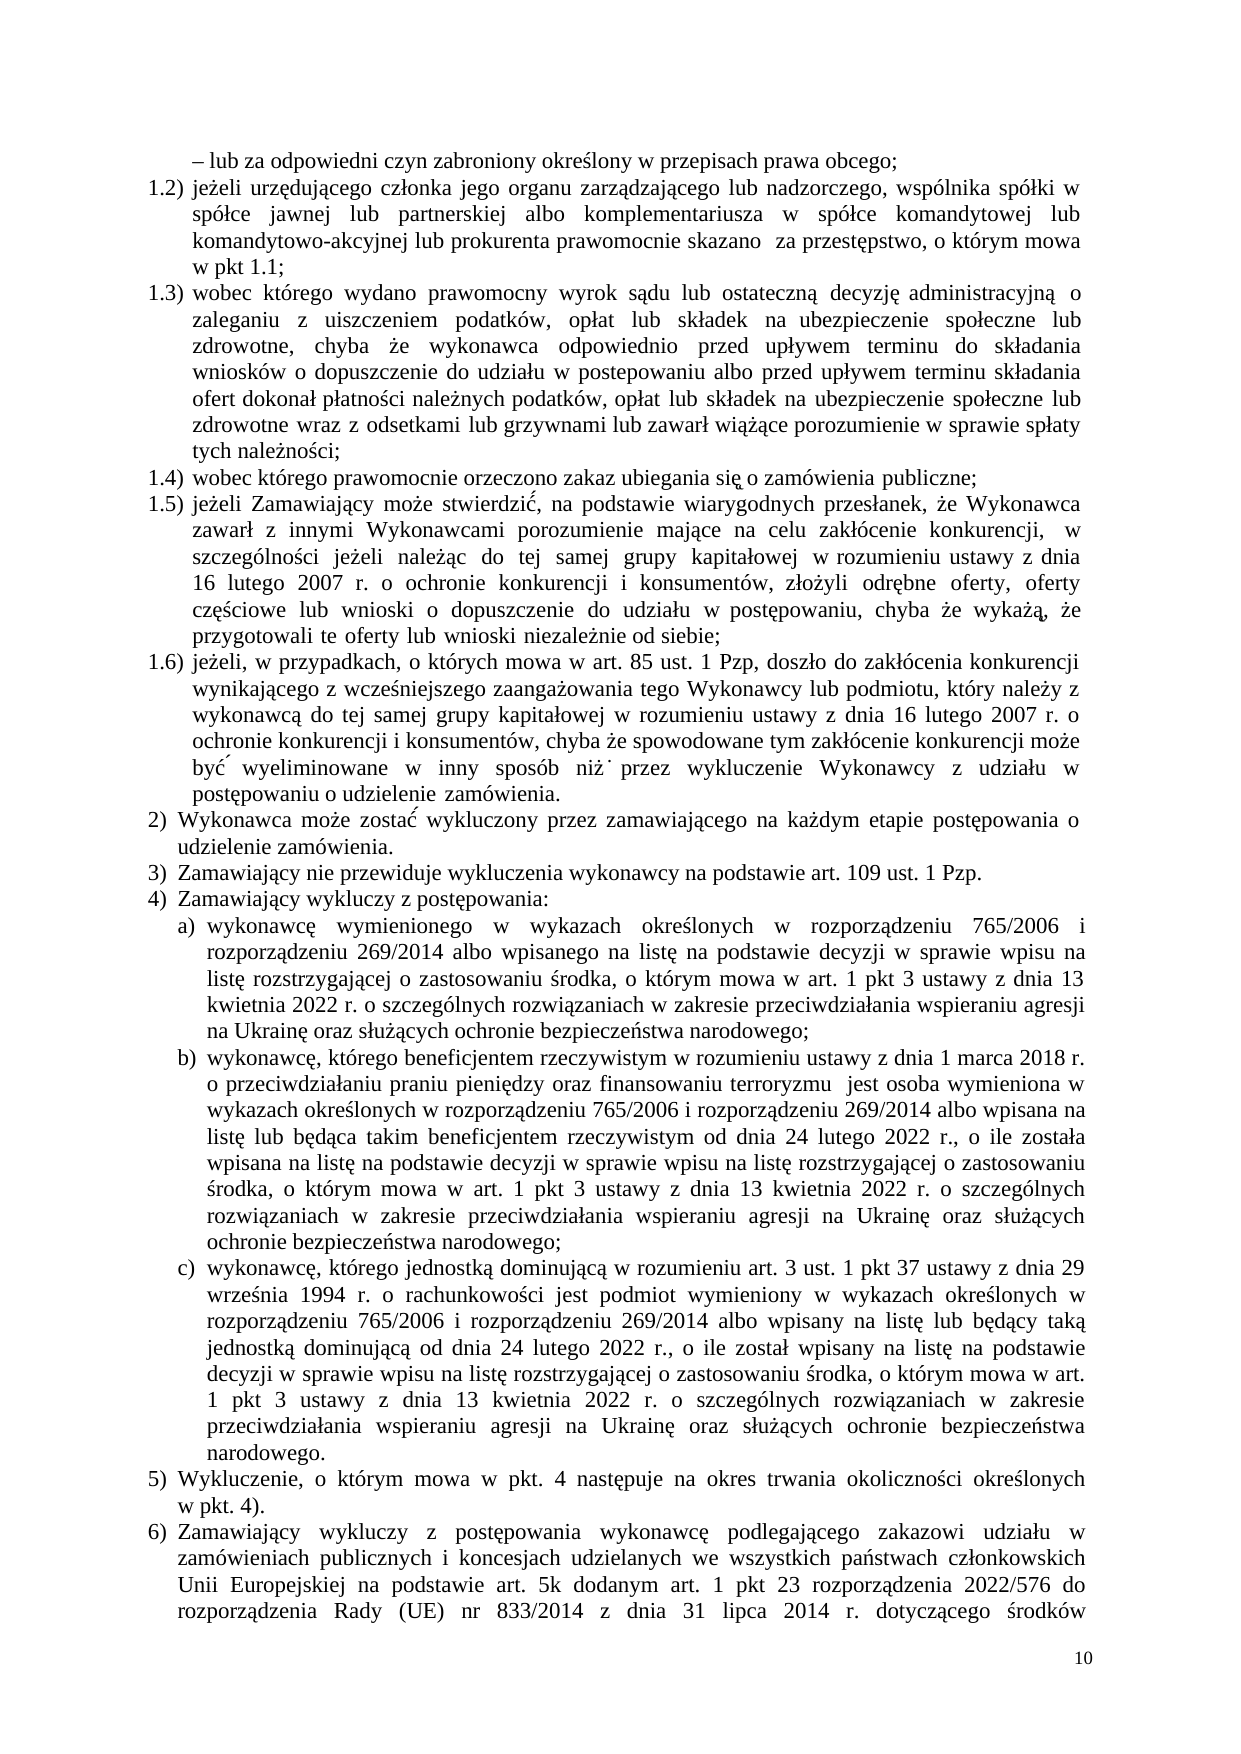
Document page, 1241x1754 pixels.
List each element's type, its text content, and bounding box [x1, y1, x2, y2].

list jeżeli Zamawiający może stwierdzić́, na podstawie wiarygodnych przesłanek, że Wykonawca zawarł z innymi Wykonawcami porozumienie mające na celu zakłócenie konkurencji, w szczególności jeżeli należąc do tej samej grupy kapitałowej w rozumieniu ustawy z dnia 16 lutego 2007 r. o ochronie konkurencji i konsumentów, złożyli odrębne oferty, oferty częściowe lub wnioski o dopuszczenie do udziału w postępowaniu, chyba że wykażą̨, że przygotowali te oferty lub wnioski niezależnie od siebie; [148, 490, 1081, 648]
list Zamawiający nie przewiduje wykluczenia wykonawcy na podstawie art. 109 ust. 1 Pzp. [148, 859, 1087, 886]
list wobec którego wydano prawomocny wyrok sądu lub ostateczną decyzję administracyjną o zaleganiu z uiszczeniem podatków, opłat lub składek na ubezpieczenie społeczne lub zdrowotne, chyba że wykonawca odpowiednio przed upływem terminu do składania wniosków o dopuszczenie do udziału w postepowaniu albo przed upływem terminu składania ofert dokonał płatności należnych podatków, opłat lub składek na ubezpieczenie społeczne lub zdrowotne wraz z odsetkami lub grzywnami lub zawarł wiążące porozumienie w sprawie spłaty tych należności; [148, 279, 1081, 464]
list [148, 1518, 1087, 1623]
list Zamawiający wykluczy z postępowania: [148, 886, 1087, 912]
list wykonawcę wymienionego w wykazach określonych w rozporządzeniu 765/2006 i rozporządzeniu 269/2014 albo wpisanego na listę na podstawie decyzji w sprawie wpisu na listę rozstrzygającej o zastosowaniu środka, o którym mowa w art. 1 pkt 3 ustawy z dnia 13 kwietnia 2022 r. o szczególnych rozwiązaniach w zakresie przeciwdziałania wspieraniu agresji na Ukrainę oraz służących ochronie bezpieczeństwa narodowego; [177, 912, 1087, 1044]
list wykonawcę, którego beneficjentem rzeczywistym w rozumieniu ustawy z dnia 1 marca 2018 r. o przeciwdziałaniu praniu pieniędzy oraz finansowaniu terroryzmu jest osoba wymieniona w wykazach określonych w rozporządzeniu 765/2006 i rozporządzeniu 269/2014 albo wpisana na listę lub będąca takim beneficjentem rzeczywistym od dnia 24 lutego 2022 r., o ile została wpisana na listę na podstawie decyzji w sprawie wpisu na listę rozstrzygającej o zastosowaniu środka, o którym mowa w art. 1 pkt 3 ustawy z dnia 13 kwietnia 2022 r. o szczególnych rozwiązaniach w zakresie przeciwdziałania wspieraniu agresji na Ukrainę oraz służących ochronie bezpieczeństwa narodowego; [177, 1044, 1087, 1254]
text – lub za odpowiedni czyn zabroniony określony w przepisach prawa obcego; [192, 148, 1093, 174]
list jeżeli, w przypadkach, o których mowa w art. 85 ust. 1 Pzp, doszło do zakłócenia konkurencji wynikającego z wcześniejszego zaangażowania tego Wykonawcy lub podmiotu, który należy z wykonawcą do tej samej grupy kapitałowej w rozumieniu ustawy z dnia 16 lutego 2007 r. o ochronie konkurencji i konsumentów, chyba że spowodowane tym zakłócenie konkurencji może być́ wyeliminowane w inny sposób niż̇ przez wykluczenie Wykonawcy z udziału w postępowaniu o udzielenie zamówienia. [148, 648, 1081, 806]
list Wykluczenie, o którym mowa w pkt. 4 następuje na okres trwania okoliczności określonych w pkt. 4). [148, 1465, 1087, 1518]
list wykonawcę, którego jednostką dominującą w rozumieniu art. 3 ust. 1 pkt 37 ustawy z dnia 29 września 1994 r. o rachunkowości jest podmiot wymieniony w wykazach określonych w rozporządzeniu 765/2006 i rozporządzeniu 269/2014 albo wpisany na listę lub będący taką jednostką dominującą od dnia 24 lutego 2022 r., o ile został wpisany na listę na podstawie decyzji w sprawie wpisu na listę rozstrzygającej o zastosowaniu środka, o którym mowa w art. 1 pkt 3 ustawy z dnia 13 kwietnia 2022 r. o szczególnych rozwiązaniach w zakresie przeciwdziałania wspieraniu agresji na Ukrainę oraz służących ochronie bezpieczeństwa narodowego. [177, 1254, 1087, 1465]
list wobec którego prawomocnie orzeczono zakaz ubiegania się̨ o zamówienia publiczne; [148, 464, 1093, 490]
list Wykonawca może zostać́ wykluczony przez zamawiającego na każdym etapie postępowania o udzielenie zamówienia. [148, 806, 1081, 859]
list jeżeli urzędującego członka jego organu zarządzającego lub nadzorczego, wspólnika spółki w spółce jawnej lub partnerskiej albo komplementariusza w spółce komandytowej lub komandytowo-akcyjnej lub prokurenta prawomocnie skazano za przestępstwo, o którym mowa w pkt 1.1; [148, 174, 1081, 279]
